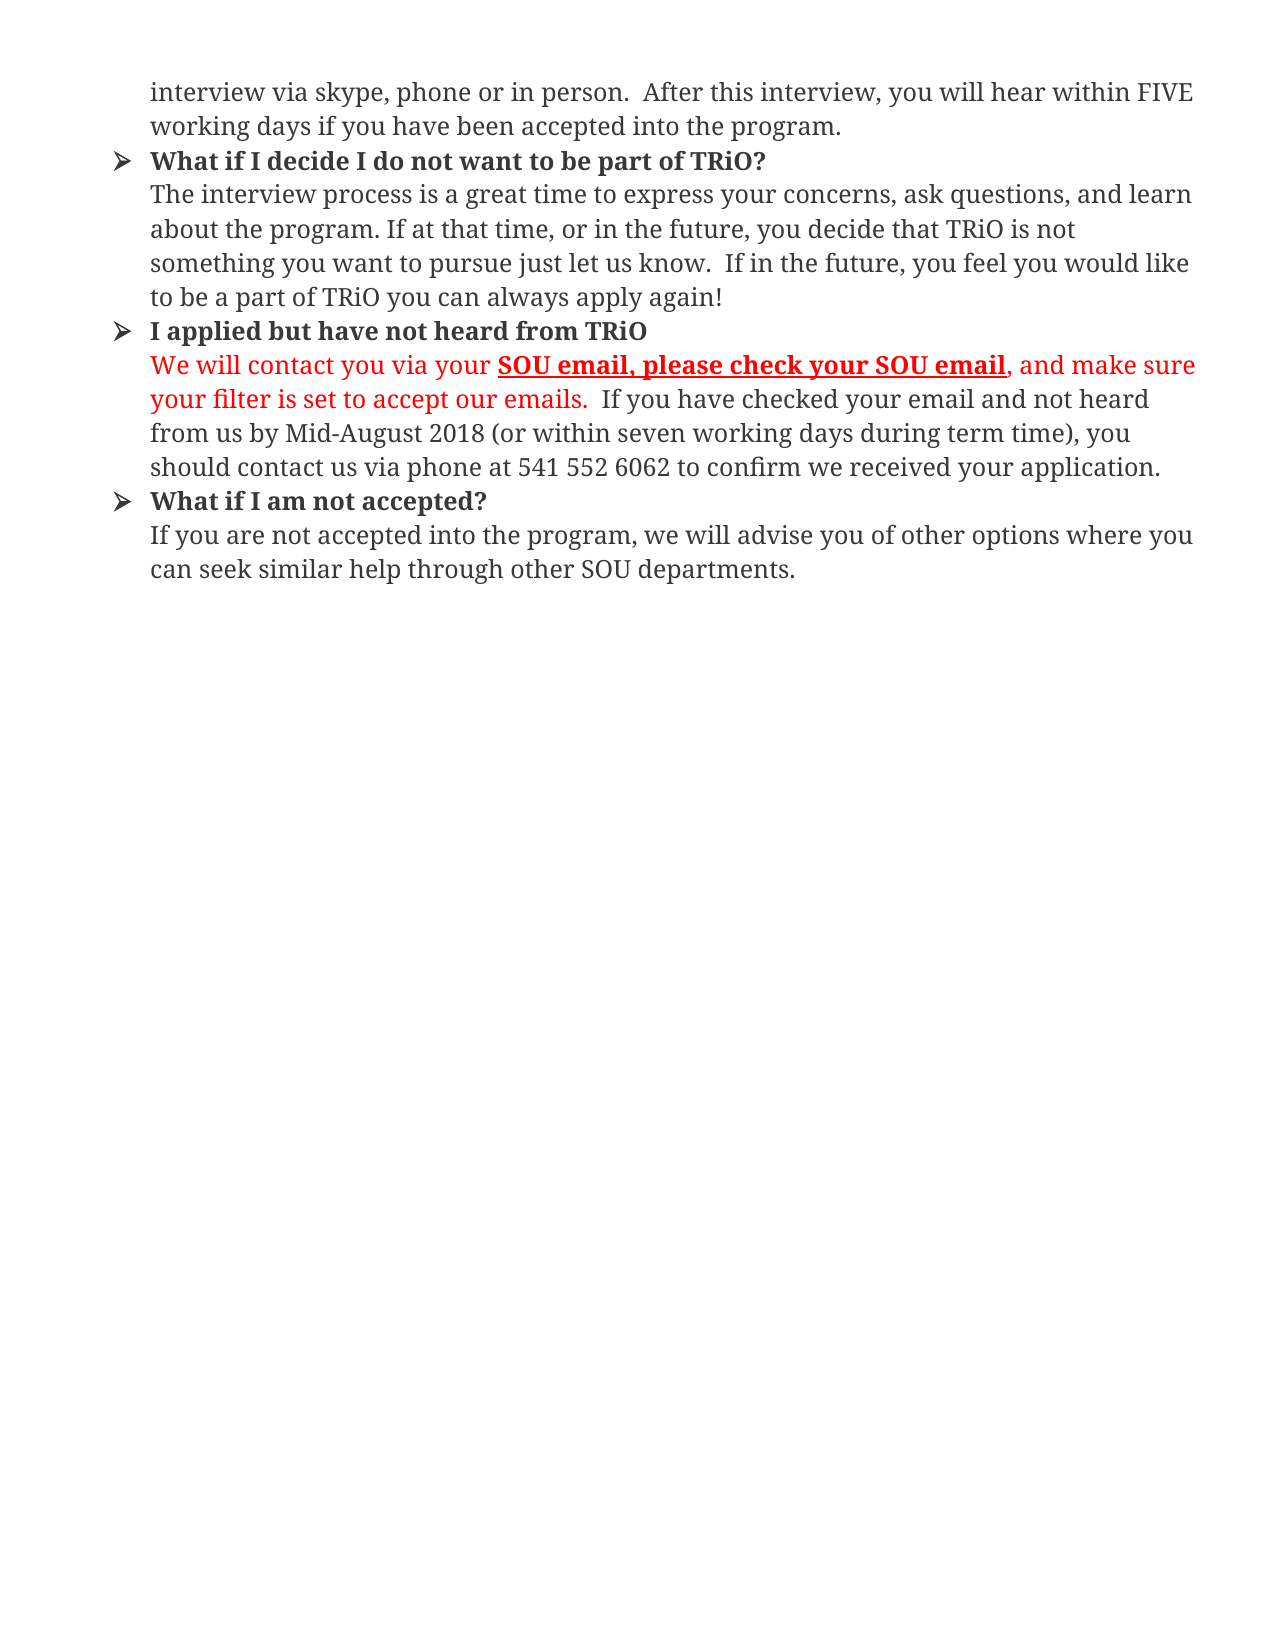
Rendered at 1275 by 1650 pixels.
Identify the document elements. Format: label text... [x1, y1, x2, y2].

list We will contact you via your SOU email, please check your SOU email, and make sure your filter is set to accept our emails. If you have checked your email and not heard from us by Mid-August 2018 (or within seven working days during term time), you should contact us via phone at 541 552 6062 to confirm we received your application. [150, 347, 1200, 484]
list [150, 75, 1200, 143]
list What if I decide I do not want to be part of TRiO? [112, 143, 1200, 177]
list If you are not accepted into the program, we will advise you of other options where you can seek similar help through other SOU departments. [150, 518, 1200, 586]
list What if I am not accepted? [112, 484, 1200, 518]
list The interview process is a great time to express your concerns, ask questions, and learn about the program. If at that time, or in the future, you decide that TRiO is not something you want to pursue just let us know. If in the future, you feel you would like to be a part of TRiO you can always apply again! [150, 177, 1200, 313]
list I applied but have not heard from TRiO [112, 313, 1200, 347]
